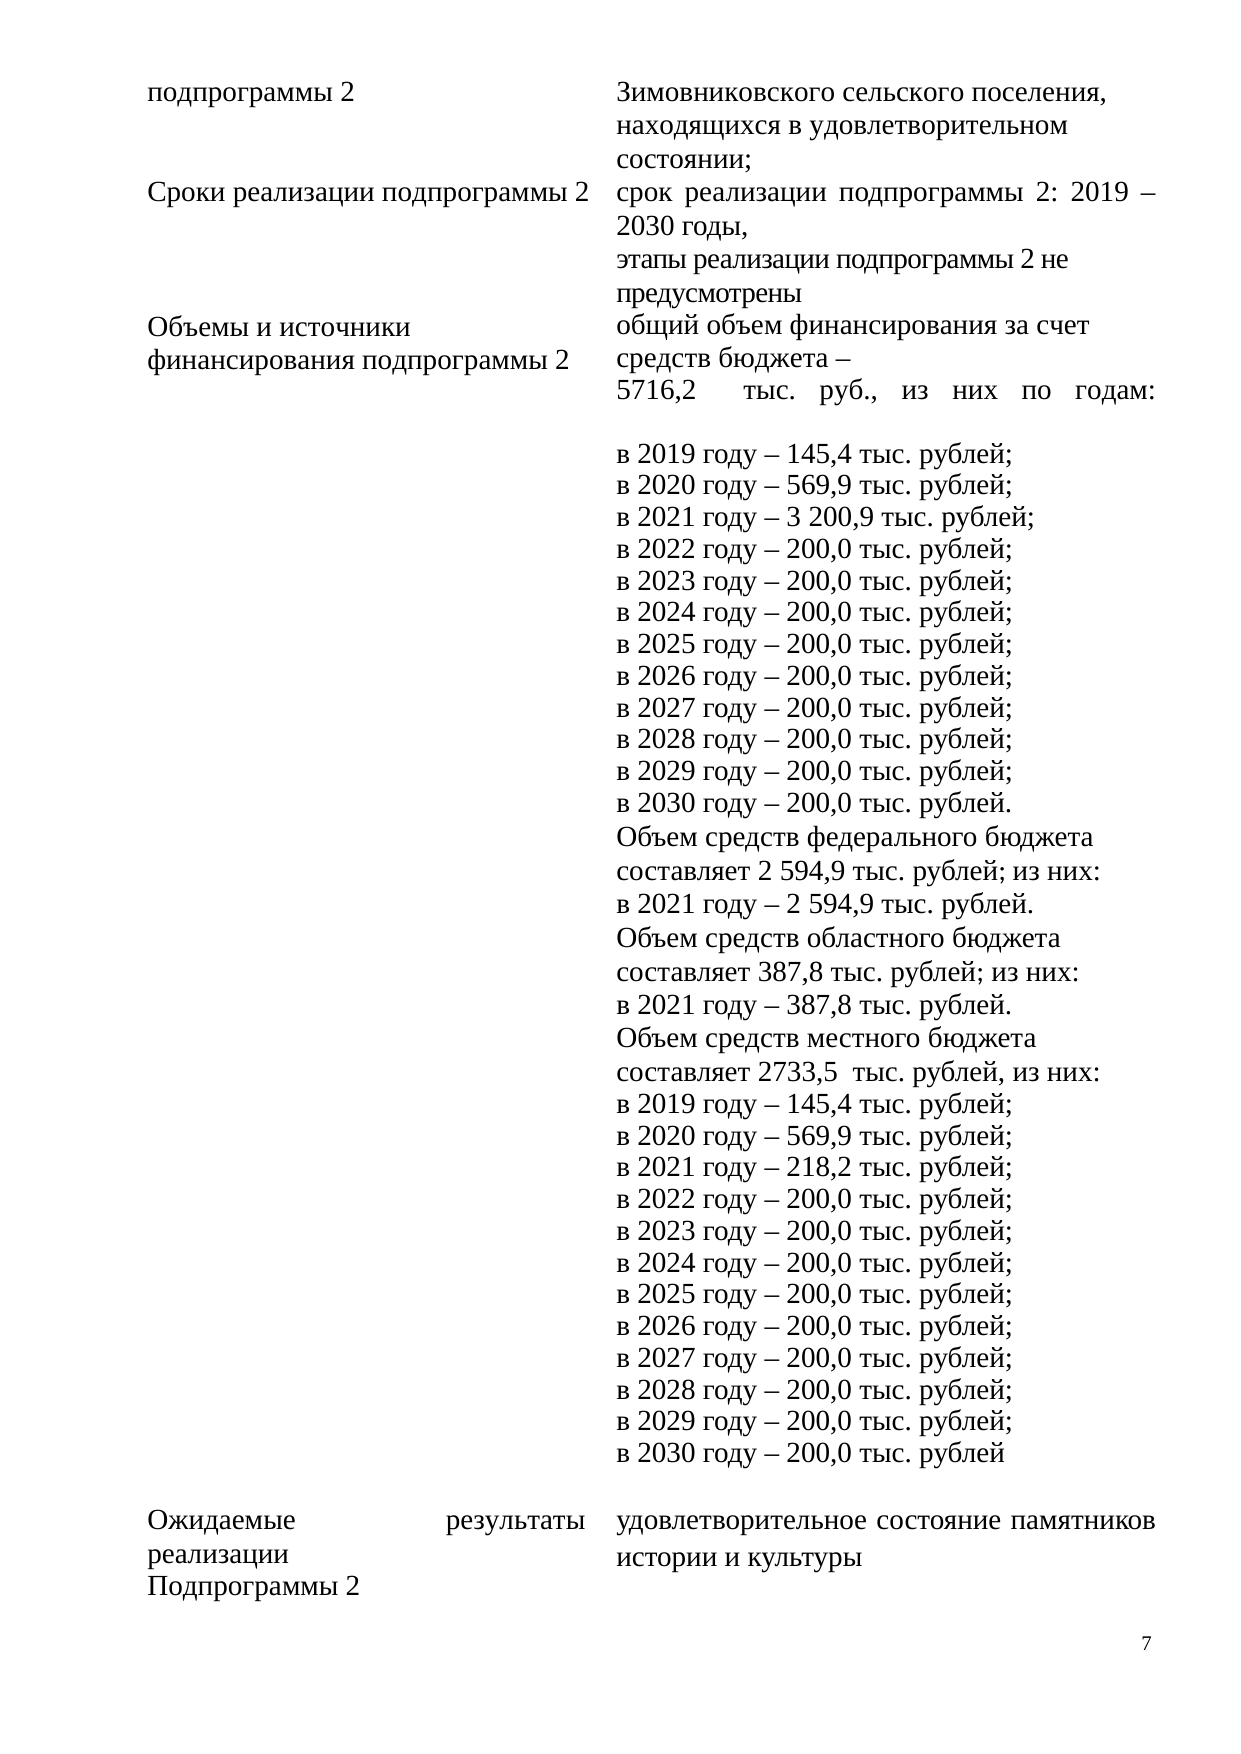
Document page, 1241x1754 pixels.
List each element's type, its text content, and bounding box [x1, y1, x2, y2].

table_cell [605, 74, 1167, 174]
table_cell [136, 74, 605, 174]
table_cell срок реализации подпрограммы 2: 2019 – 2030 годы, этапы реализации подпрограммы 2 не предусмотрены [605, 175, 1167, 309]
table_cell Объемы и источники финансирования подпрограммы 2 [136, 309, 605, 1502]
table_cell Ожидаемые результаты реализации Подпрограммы 2 [136, 1503, 605, 1623]
table_cell Сроки реализации подпрограммы 2 [136, 175, 605, 309]
table_cell общий объем финансирования за счет средств бюджета – 5716,2 тыс. руб., из них по годам: в 2019 году – 145,4 тыс. рублей; в 2020 году – 569,9 тыс. рублей; в 2021 году – 3 200,9 тыс. рублей; в 2022 году – 200,0 тыс. рублей; в 2023 году – 200,0 тыс. рублей; в 2024 году – 200,0 тыс. рублей; в 2025 году – 200,0 тыс. рублей; в 2026 году – 200,0 тыс. рублей; в 2027 году – 200,0 тыс. рублей; в 2028 году – 200,0 тыс. рублей; в 2029 году – 200,0 тыс. рублей; в 2030 году – 200,0 тыс. рублей. Объем средств федерального бюджета составляет 2 594,9 тыс. рублей; из них: в 2021 году – 2 594,9 тыс. рублей. Объем средств областного бюджета составляет 387,8 тыс. рублей; из них: в 2021 году – 387,8 тыс. рублей. Объем средств местного бюджета составляет 2733,5 тыс. рублей, из них: в 2019 году – 145,4 тыс. рублей; в 2020 году – 569,9 тыс. рублей; в 2021 году – 218,2 тыс. рублей; в 2022 году – 200,0 тыс. рублей; в 2023 году – 200,0 тыс. рублей; в 2024 году – 200,0 тыс. рублей; в 2025 году – 200,0 тыс. рублей; в 2026 году – 200,0 тыс. рублей; в 2027 году – 200,0 тыс. рублей; в 2028 году – 200,0 тыс. рублей; в 2029 году – 200,0 тыс. рублей; в 2030 году – 200,0 тыс. рублей [605, 309, 1167, 1502]
table_cell удовлетворительное состояние памятников истории и культуры [605, 1503, 1167, 1623]
